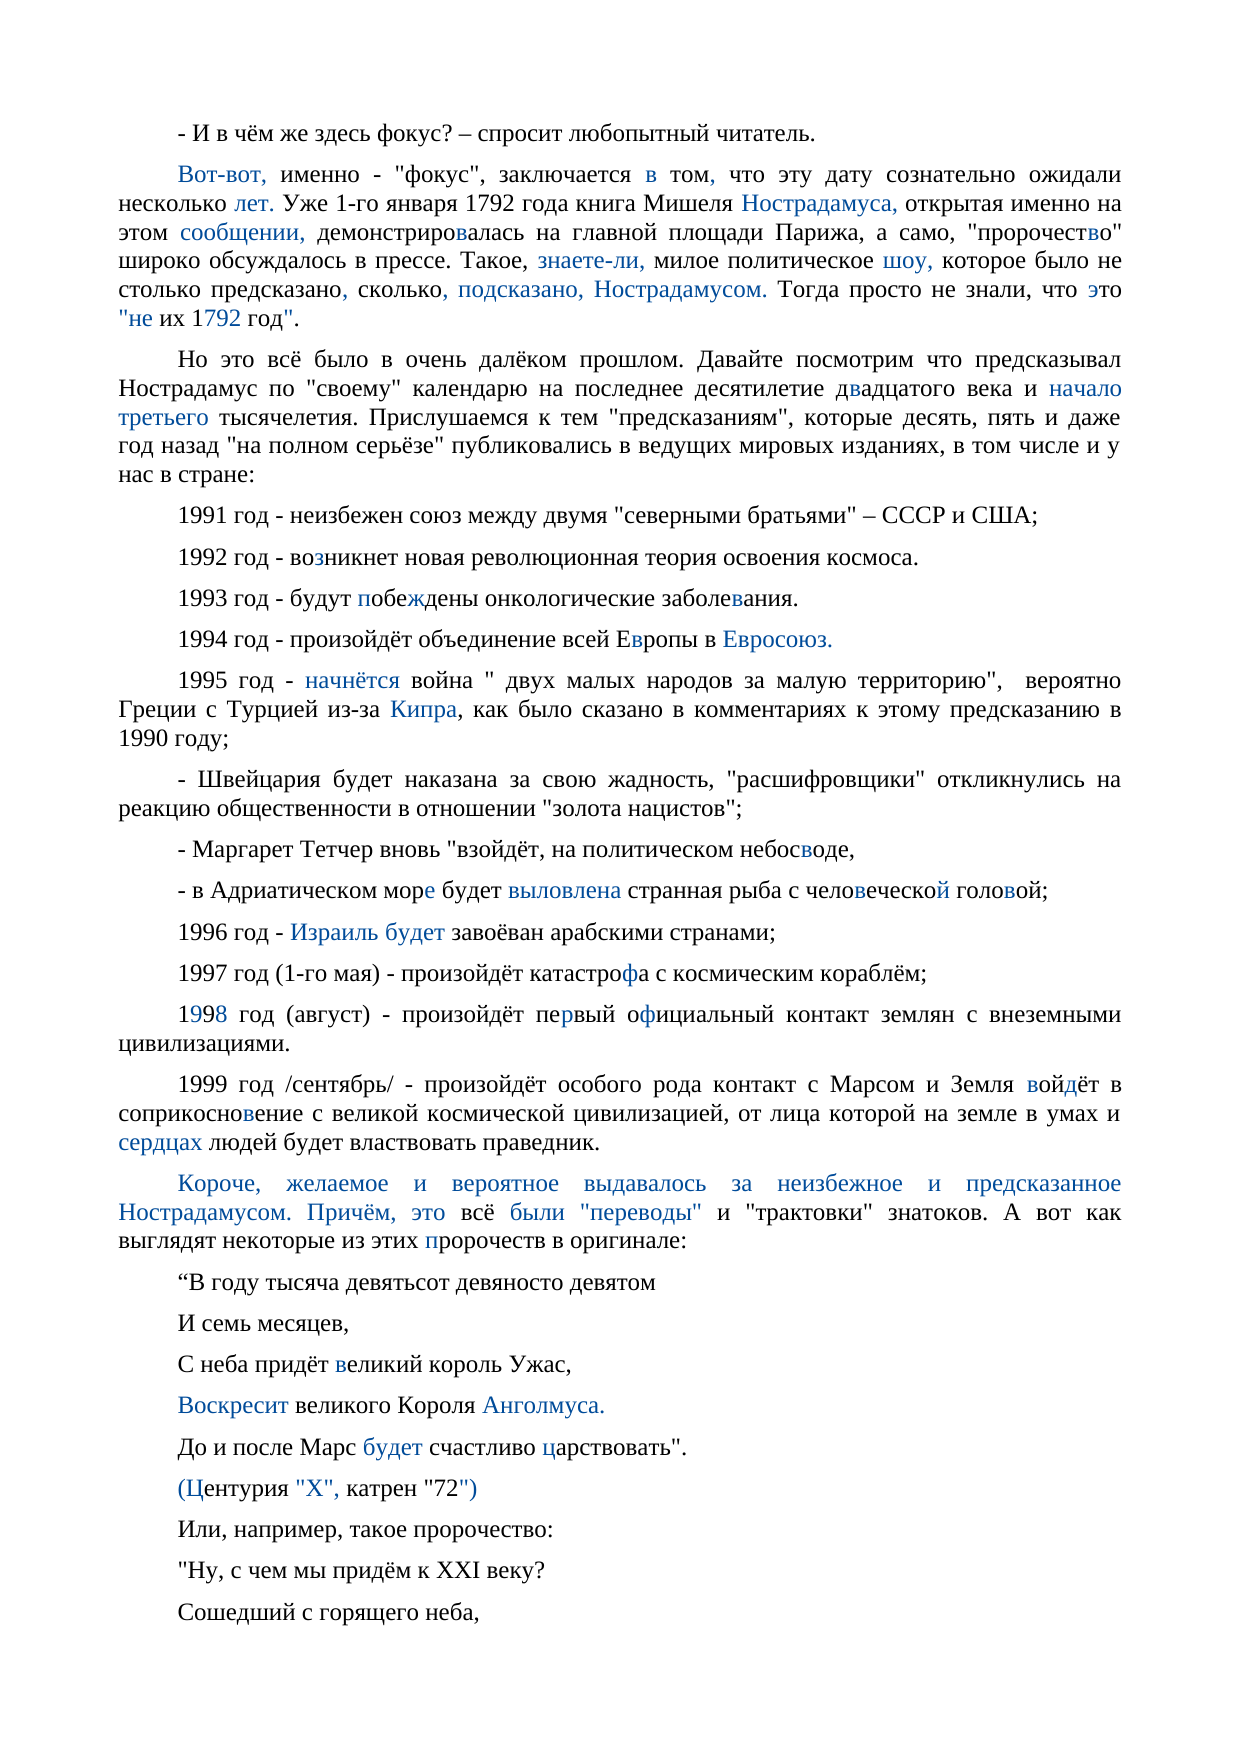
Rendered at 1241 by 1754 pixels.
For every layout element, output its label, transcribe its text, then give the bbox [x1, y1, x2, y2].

text Вот-вот, именно - "фокус", заключается в том, что эту дату сознательно ожидали несколько лет. Уже 1-го января 1792 года книга Мишеля Нострадамуса, открытая именно на этом сообщении, демонстрировалась на главной площади Парижа, а само, "пророчество" широко обсуждалось в прессе. Такое, знаете-ли, милое политическое шоу, которое было не столько предсказано, сколько, подсказано, Нострадамусом. Тогда просто не знали, что это "не их 1792 год". [118, 159, 1122, 332]
text Но это всё было в очень далёком прошлом. Давайте посмотрим что предсказывал Нострадамус по "своему" календарю на последнее десятилетие двадцатого века и начало третьего тысячелетия. Прислушаемся к тем "предсказаниям", которые десять, пять и даже год назад "на полном серьёзе" публиковались в ведущих мировых изданиях, в том числе и у нас в стране: [118, 344, 1122, 488]
text Короче, желаемое и вероятное выдавалось за неизбежное и предсказанное Нострадамусом. Причём, это всё были "переводы" и "трактовки" знатоков. А вот как выглядят некоторые из этих пророчеств в оригинале: [118, 1168, 1122, 1254]
text С неба придёт великий король Ужас, [118, 1349, 1122, 1378]
text 1999 год /сентябрь/ - произойдёт особого рода контакт с Марсом и Земля войдёт в соприкосновение с великой космической цивилизацией, от лица которой на земле в умах и сердцах людей будет властвовать праведник. [118, 1069, 1122, 1156]
text 1991 год - неизбежен союз между двумя "северными братьями" – СССР и США; [118, 501, 1122, 529]
text Сошедший с горящего неба, [118, 1597, 1122, 1626]
text - И в чём же здесь фокус? – спросит любопытный читатель. [118, 118, 1122, 147]
text Воскресит великого Короля Анголмуса. [118, 1391, 1122, 1419]
text 1998 год (август) - произойдёт первый официальный контакт землян с внеземными цивилизациями. [118, 999, 1122, 1057]
text - Маргарет Тетчер вновь "взойдёт, на политическом небосводе, [118, 834, 1122, 863]
text 1992 год - возникнет новая революционная теория освоения космоса. [118, 542, 1122, 571]
text (Центурия "Х", катрен "72") [118, 1473, 1122, 1502]
text 1993 год - будут побеждены онкологические заболевания. [118, 583, 1122, 612]
text 1997 год (1-го мая) - произойдёт катастрофа с космическим кораблём; [118, 958, 1122, 987]
text 1995 год - начнётся война " двух малых народов за малую территорию", вероятно Греции с Турцией из-за Кипра, как было сказано в комментариях к этому предсказанию в 1990 году; [118, 666, 1122, 752]
text - в Адриатическом море будет выловлена странная рыба с человеческой головой; [118, 876, 1122, 904]
text - Швейцария будет наказана за свою жадность, "расшифровщики" откликнулись на реакцию общественности в отношении "золота нацистов"; [118, 764, 1122, 822]
text И семь месяцев, [118, 1308, 1122, 1337]
text До и после Марс будет счастливо царствовать". [118, 1432, 1122, 1461]
text 1996 год - Израиль будет завоёван арабскими странами; [118, 917, 1122, 946]
text “В году тысяча девятьсот девяносто девятом [118, 1267, 1122, 1296]
text Или, например, такое пророчество: [118, 1514, 1122, 1543]
text "Ну, с чем мы придём к ХХI веку? [118, 1556, 1122, 1584]
text 1994 год - произойдёт объединение всей Европы в Евросоюз. [118, 624, 1122, 653]
